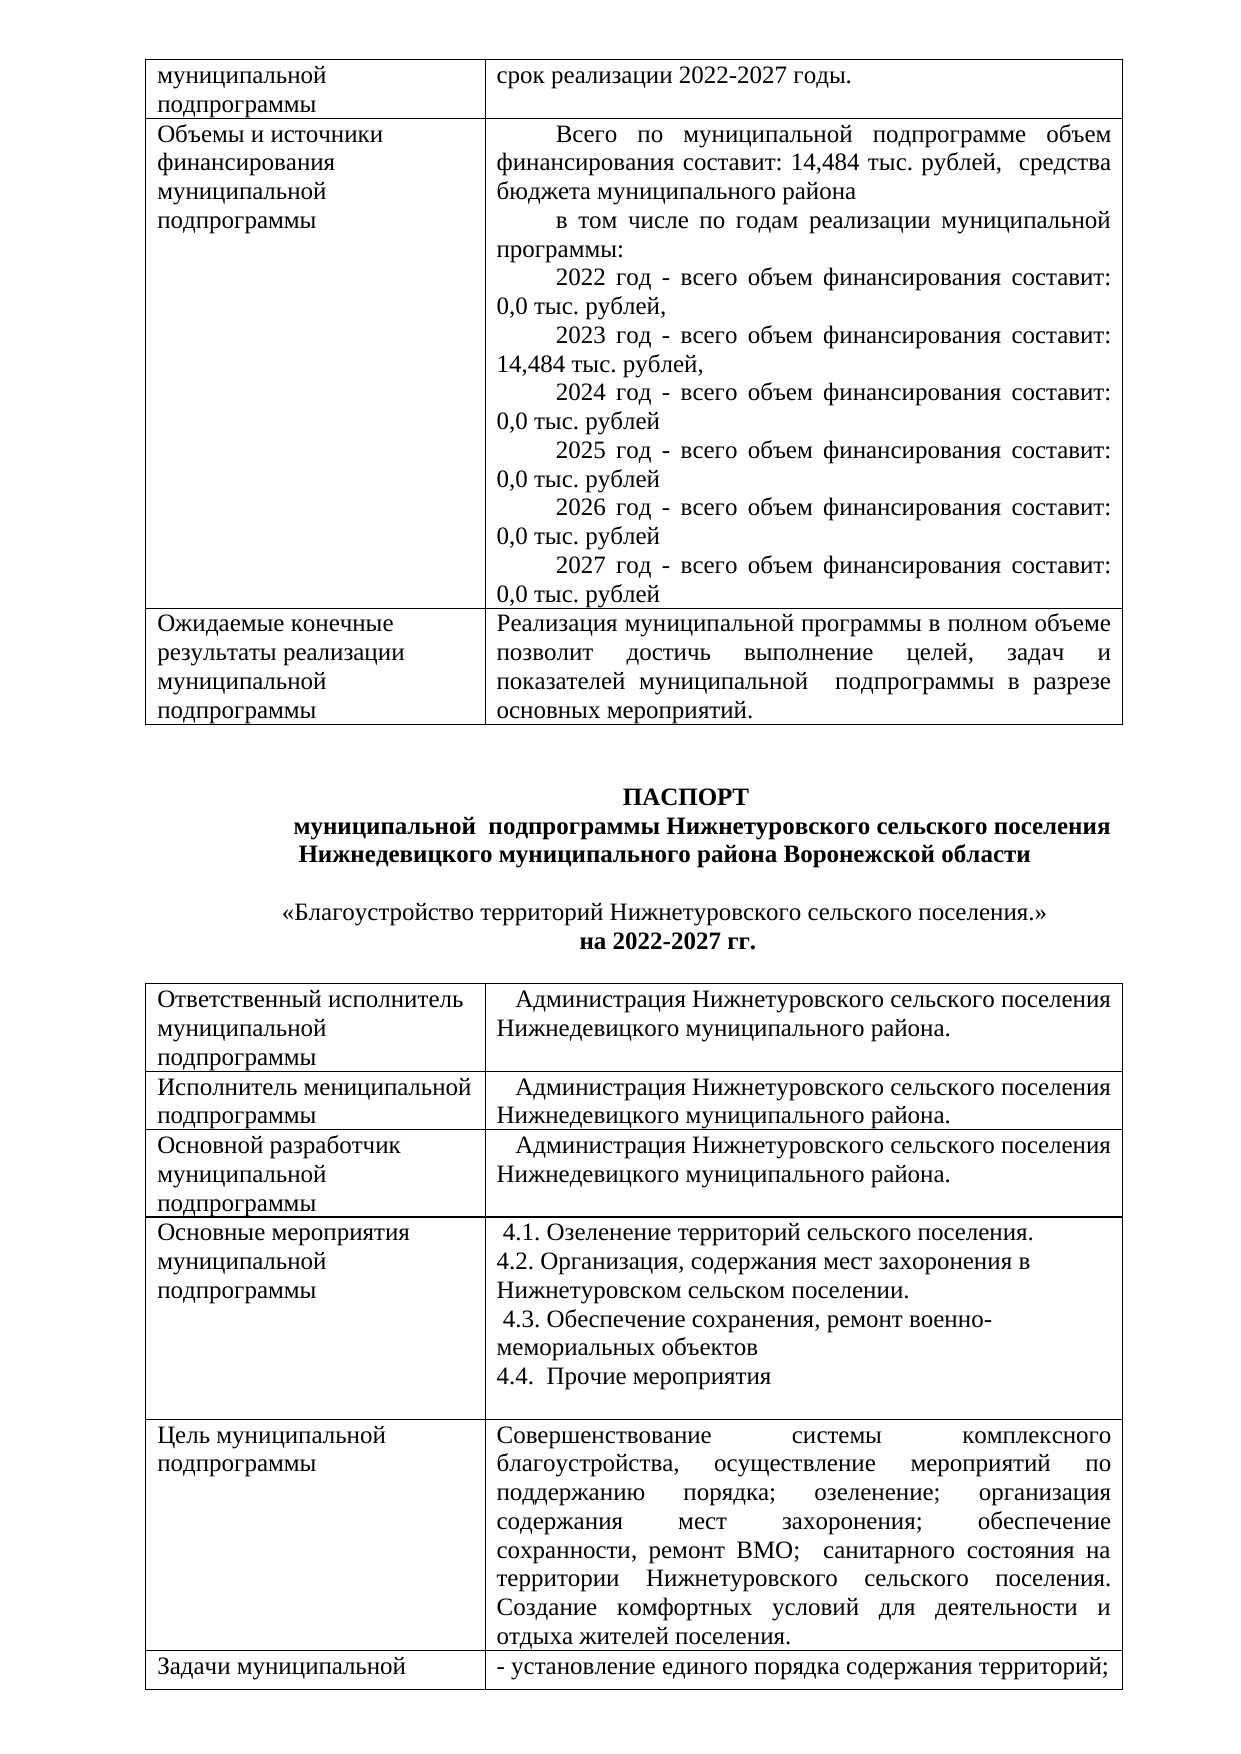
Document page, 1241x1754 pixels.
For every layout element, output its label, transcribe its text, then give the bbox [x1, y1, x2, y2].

text на 2022-2027 гг. [148, 926, 1181, 954]
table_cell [146, 60, 485, 118]
table_cell 4.1. Озеленение территорий сельского поселения. 4.2. Организация, содержания мест захоронения в Нижнетуровском сельском поселении. 4.3. Обеспечение сохранения, ремонт военно-мемориальных объектов 4.4. Прочие мероприятия [486, 1218, 1122, 1419]
table_cell Объемы и источники финансирования муниципальной подпрограммы [146, 119, 485, 607]
table_cell Реализация муниципальной программы в полном объеме позволит достичь выполнение целей, задач и показателей муниципальной подпрограммы в разрезе основных мероприятий. [486, 609, 1122, 723]
table_cell Всего по муниципальной подпрограмме объем финансирования составит: 14,484 тыс. рублей, средства бюджета муниципального района в том числе по годам реализации муниципальной программы: 2022 год - всего объем финансирования составит: 0,0 тыс. рублей, 2023 год - всего объем финансирования составит: 14,484 тыс. рублей, 2024 год - всего объем финансирования составит: 0,0 тыс. рублей 2025 год - всего объем финансирования составит: 0,0 тыс. рублей 2026 год - всего объем финансирования составит: 0,0 тыс. рублей 2027 год - всего объем финансирования составит: 0,0 тыс. рублей [486, 119, 1122, 607]
text муниципальной подпрограммы Нижнетуровского сельского поселения Нижнедевицкого муниципального района Воронежской области [148, 811, 1181, 868]
table_cell Совершенствование системы комплексного благоустройства, осуществление мероприятий по поддержанию порядка; озеленение; организация содержания мест захоронения; обеспечение сохранности, ремонт ВМО; санитарного состояния на территории Нижнетуровского сельского поселения. Создание комфортных условий для деятельности и отдыха жителей поселения. [486, 1420, 1122, 1650]
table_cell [146, 1651, 485, 1689]
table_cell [486, 1651, 1122, 1689]
table_header Ответственный исполнитель муниципальной подпрограммы [146, 984, 485, 1071]
table_cell Основной разработчик муниципальной подпрограммы [146, 1130, 485, 1216]
table_header Администрация Нижнетуровского сельского поселения Нижнедевицкого муниципального района. [486, 984, 1122, 1071]
table_cell Цель муниципальной подпрограммы [146, 1420, 485, 1650]
table_cell Ожидаемые конечные результаты реализации муниципальной подпрограммы [146, 609, 485, 723]
table_cell Администрация Нижнетуровского сельского поселения Нижнедевицкого муниципального района. [486, 1072, 1122, 1129]
table_cell Исполнитель мениципальной подпрограммы [146, 1072, 485, 1129]
table_cell Администрация Нижнетуровского сельского поселения Нижнедевицкого муниципального района. [486, 1130, 1122, 1216]
table_cell Основные мероприятия муниципальной подпрограммы [146, 1218, 485, 1419]
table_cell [486, 60, 1122, 118]
text ПАСПОРТ [148, 782, 1181, 811]
text «Благоустройство территорий Нижнетуровского сельского поселения.» [148, 897, 1181, 926]
